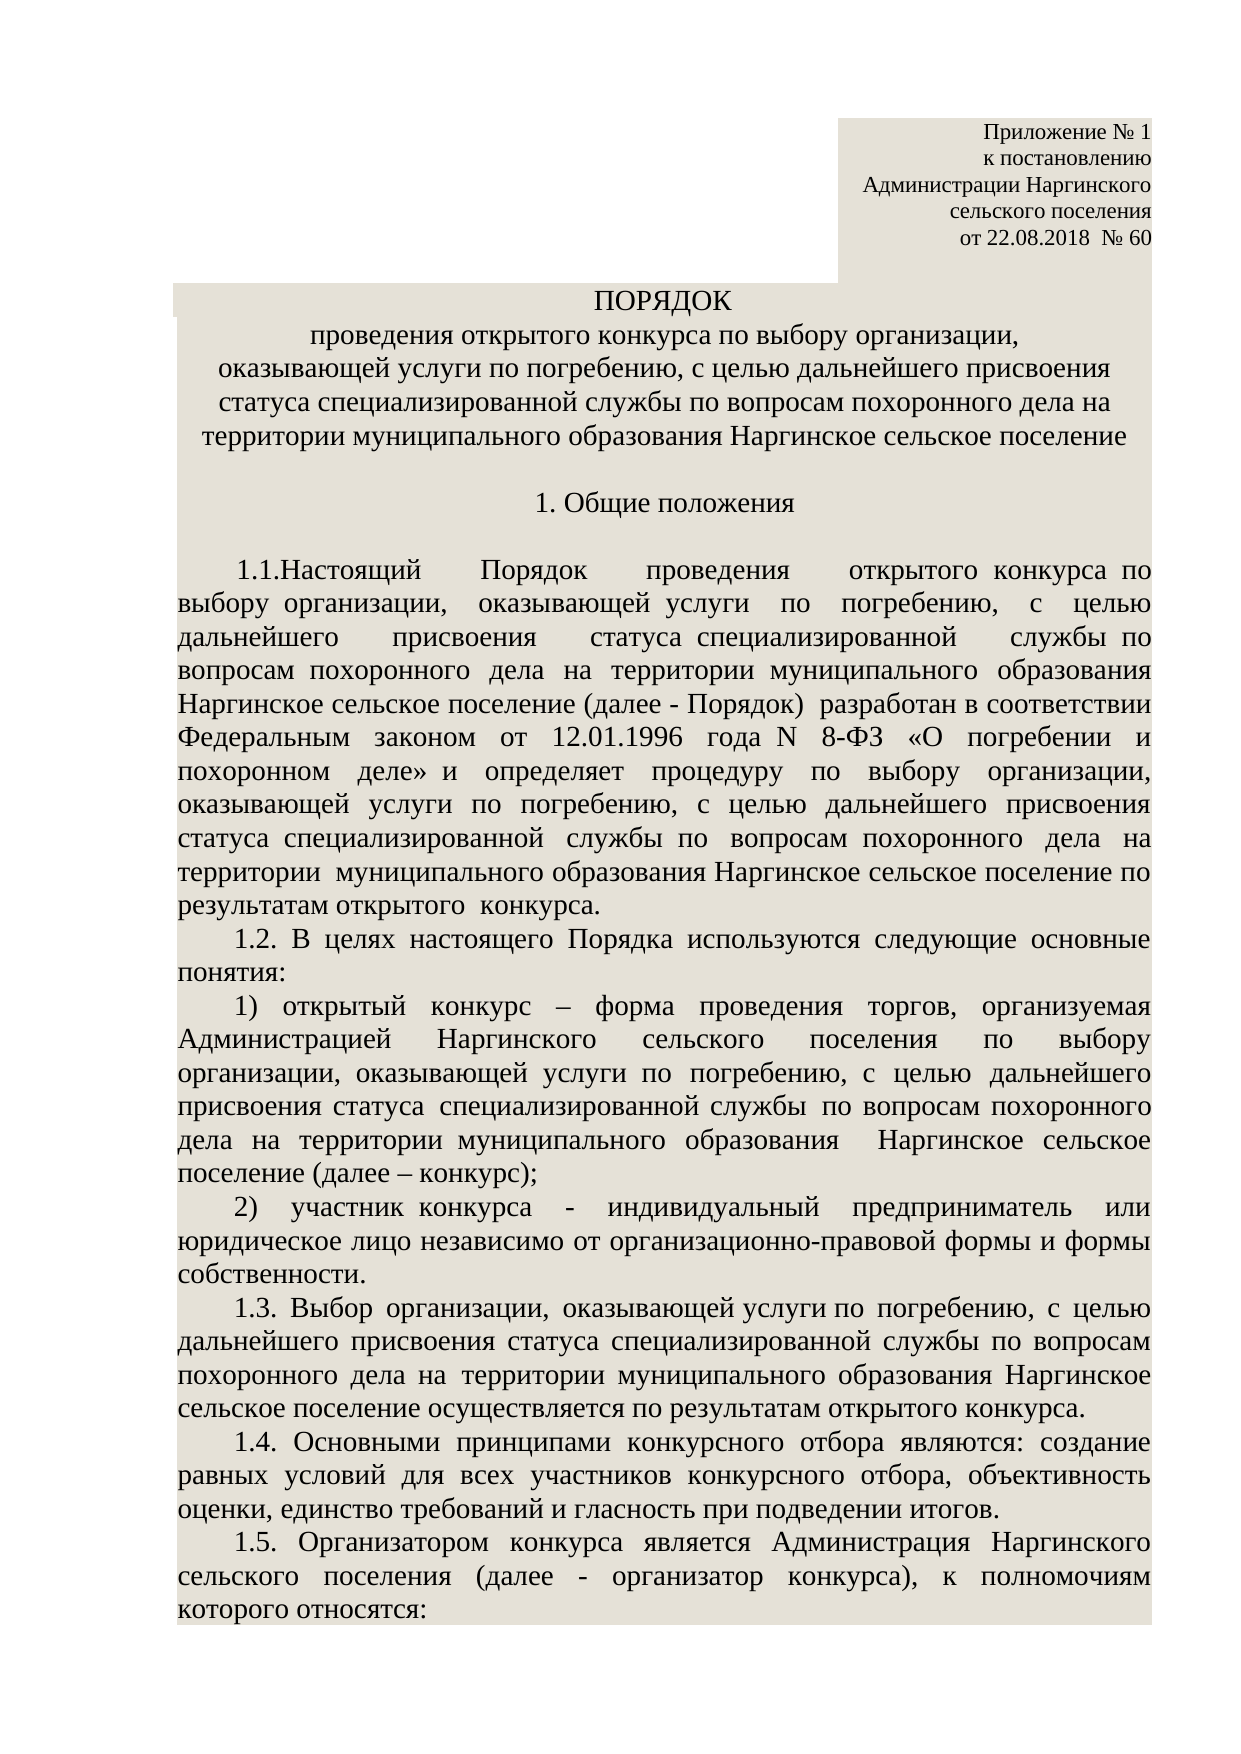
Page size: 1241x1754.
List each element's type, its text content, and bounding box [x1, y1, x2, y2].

text 1.5. Организатором конкурса является Администрация Наргинского сельского поселения (далее - организатор конкурса), к полномочиям которого относятся: [177, 1524, 1152, 1625]
text ПОРЯДОК [173, 283, 1152, 317]
text 2) участник конкурса - индивидуальный предприниматель или юридическое лицо независимо от организационно-правовой формы и формы собственности. [177, 1189, 1152, 1290]
text 1) открытый конкурс – форма проведения торгов, организуемая Администрацией Наргинского сельского поселения по выбору организации, оказывающей услуги по погребению, с целью дальнейшего присвоения статуса специализированной службы по вопросам похоронного дела на территории муниципального образования Наргинское сельское поселение (далее – конкурс); [177, 988, 1152, 1189]
text к постановлению Администрации Наргинского сельского поселения [838, 144, 1152, 223]
text от 22.08.2018 № 60 [838, 223, 1152, 250]
text Приложение № 1 [838, 118, 1152, 144]
text проведения открытого конкурса по выбору организации, оказывающей услуги по погребению, с целью дальнейшего присвоения статуса специализированной службы по вопросам похоронного дела на территории муниципального образования Наргинское сельское поселение [177, 317, 1152, 451]
text 1.1.Настоящий Порядок проведения открытого конкурса по выбору организации, оказывающей услуги по погребению, с целью дальнейшего присвоения статуса специализированной службы по вопросам похоронного дела на территории муниципального образования Наргинское сельское поселение (далее - Порядок) разработан в соответствии Федеральным законом от 12.01.1996 года N 8-ФЗ «О погребении и похоронном деле» и определяет процедуру по выбору организации, оказывающей услуги по погребению, с целью дальнейшего присвоения статуса специализированной службы по вопросам похоронного дела на территории муниципального образования Наргинское сельское поселение по результатам открытого конкурса. [177, 552, 1152, 921]
text 1.2. В целях настоящего Порядка используются следующие основные понятия: [177, 921, 1152, 988]
text 1.4. Основными принципами конкурсного отбора являются: создание равных условий для всех участников конкурсного отбора, объективность оценки, единство требований и гласность при подведении итогов. [177, 1424, 1152, 1524]
text 1.3. Выбор организации, оказывающей услуги по погребению, с целью дальнейшего присвоения статуса специализированной службы по вопросам похоронного дела на территории муниципального образования Наргинское сельское поселение осуществляется по результатам открытого конкурса. [177, 1290, 1152, 1424]
text 1. Общие положения [177, 485, 1152, 518]
